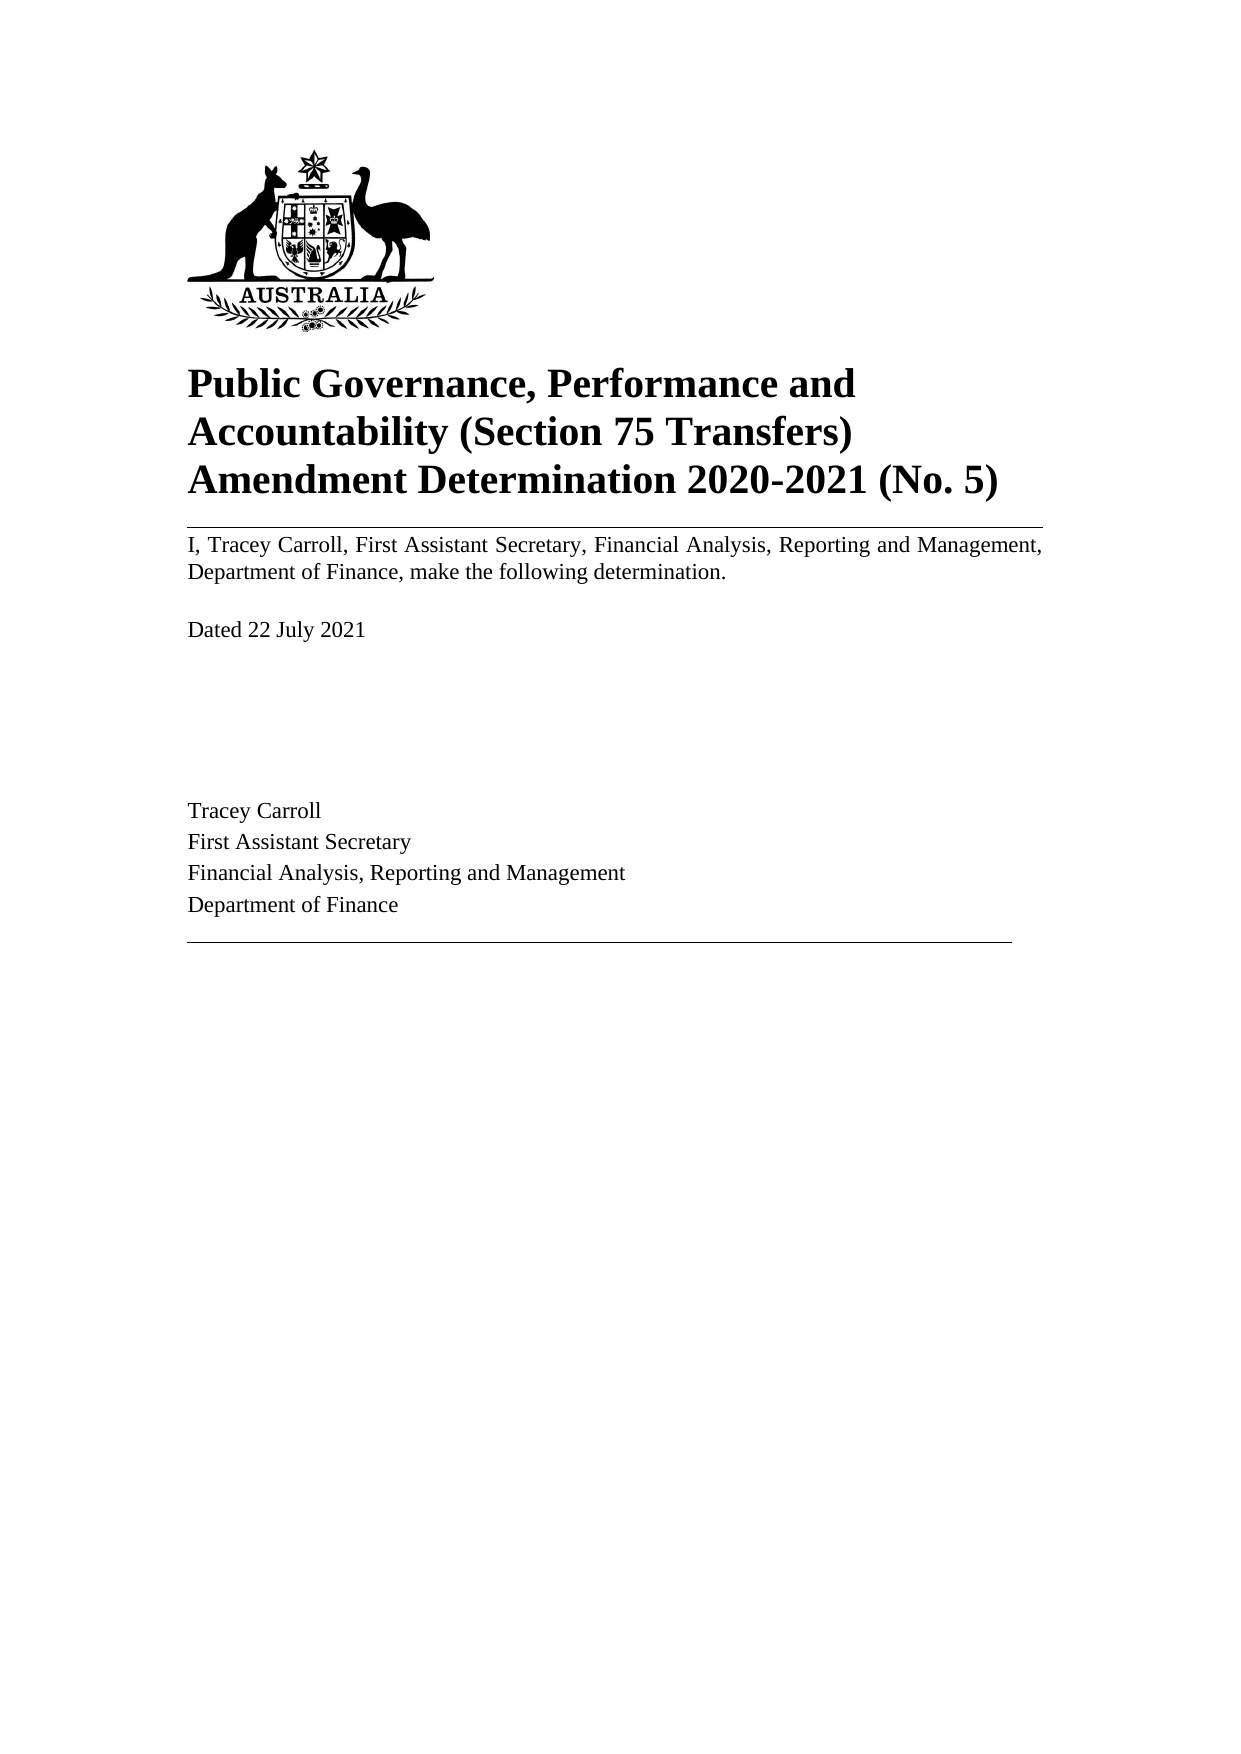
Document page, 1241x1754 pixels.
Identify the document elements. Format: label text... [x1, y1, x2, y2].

text I, Tracey Carroll, First Assistant Secretary, Financial Analysis, Reporting and Management, Department of Finance, make the following determination. [187, 528, 1043, 584]
text Public Governance, Performance and Accountability (Section 75 Transfers) Amendment Determination 2020-2021 (No. 5) [187, 358, 1053, 502]
text Dated 22 July 2021 [187, 616, 1012, 642]
picture [187, 150, 434, 332]
text First Assistant Secretary Financial Analysis, Reporting and Management Department of Finance [187, 823, 1012, 942]
text Tracey Carroll [187, 792, 1012, 823]
